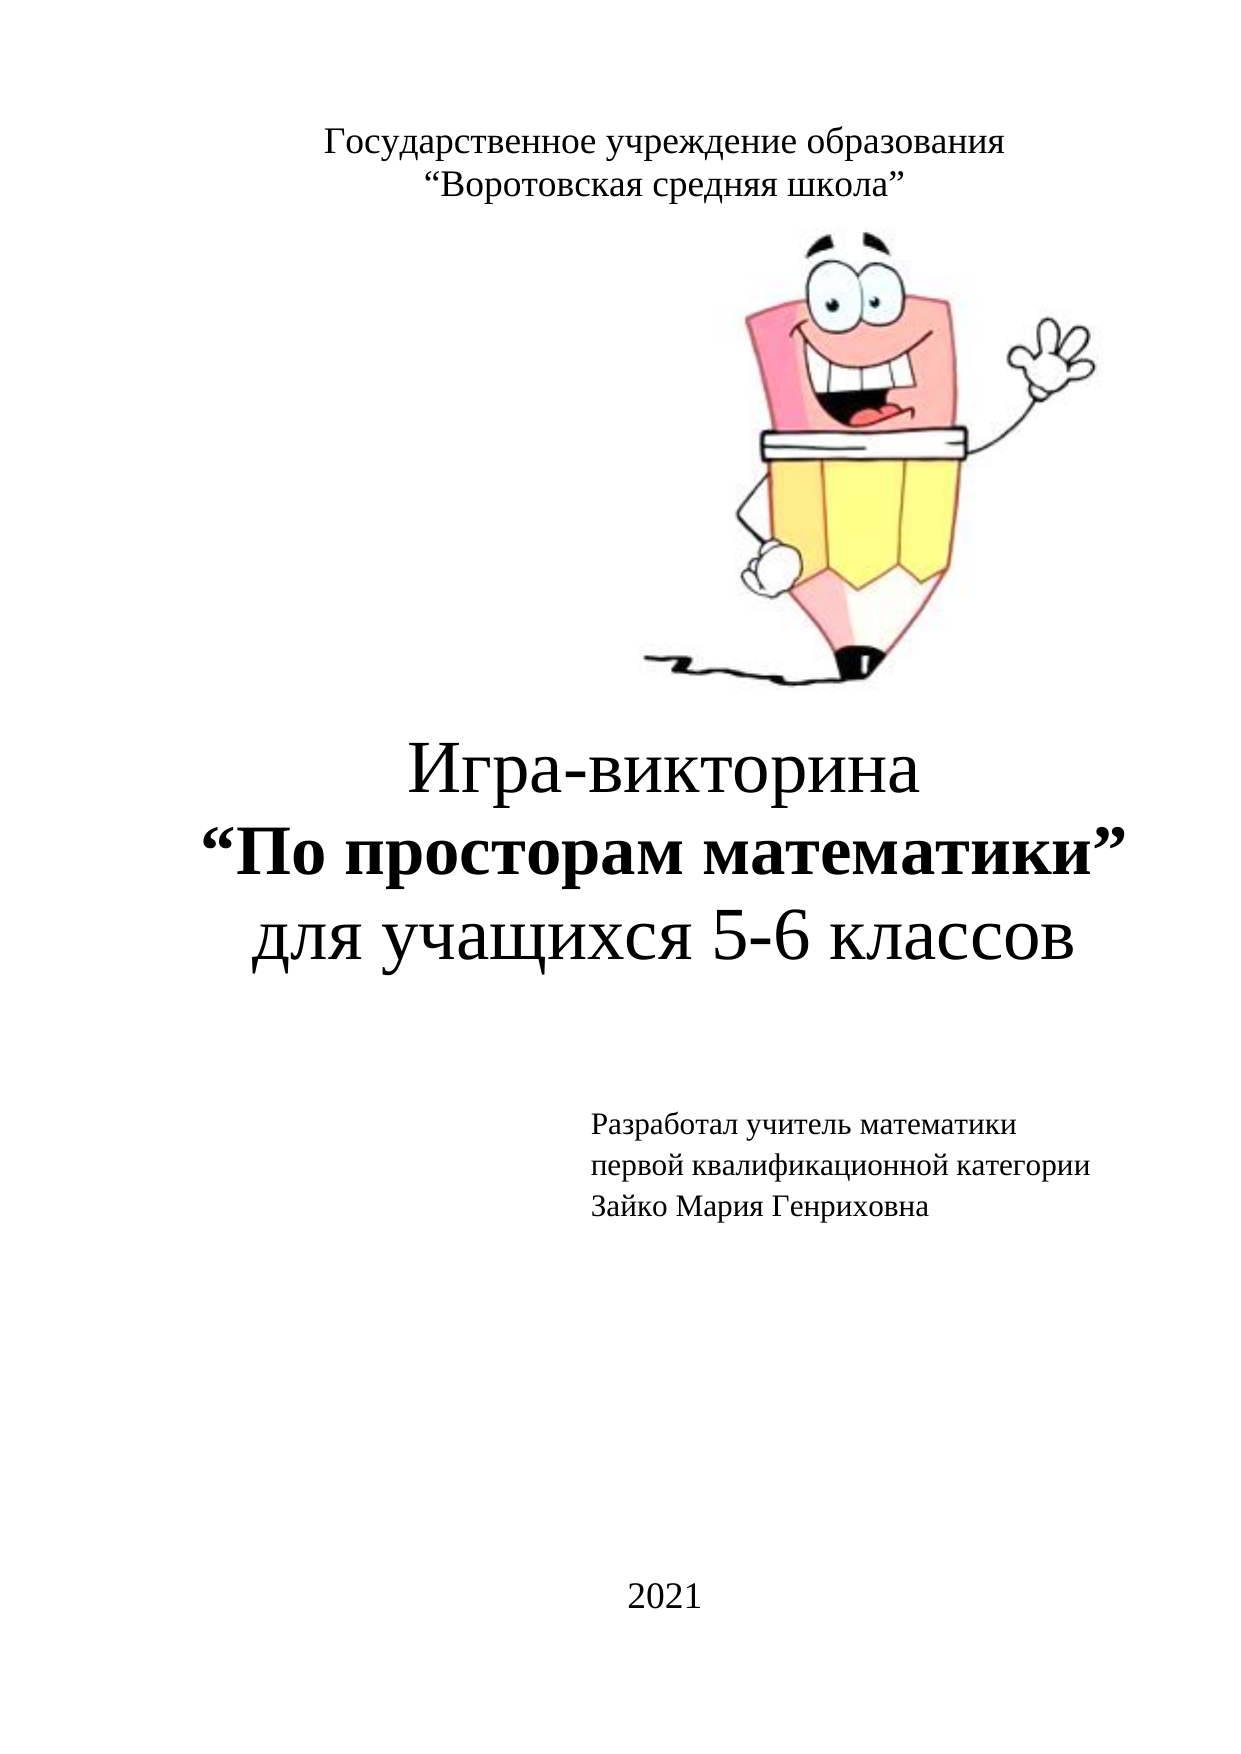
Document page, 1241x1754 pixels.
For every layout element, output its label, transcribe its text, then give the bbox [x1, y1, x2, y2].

text Игра-викторина [177, 722, 1152, 808]
text “Воротовская средняя школа” [177, 161, 1152, 204]
text первой квалификационной категории [591, 1146, 1152, 1182]
picture [624, 213, 1117, 704]
text 2021 [177, 1574, 1152, 1617]
text Разработал учитель математики [591, 1105, 1152, 1141]
text “По просторам математики” [177, 808, 1152, 889]
text Государственное учреждение образования [177, 118, 1152, 161]
text Зайко Мария Генриховна [591, 1188, 1152, 1224]
text для учащихся 5-6 классов [177, 889, 1152, 976]
